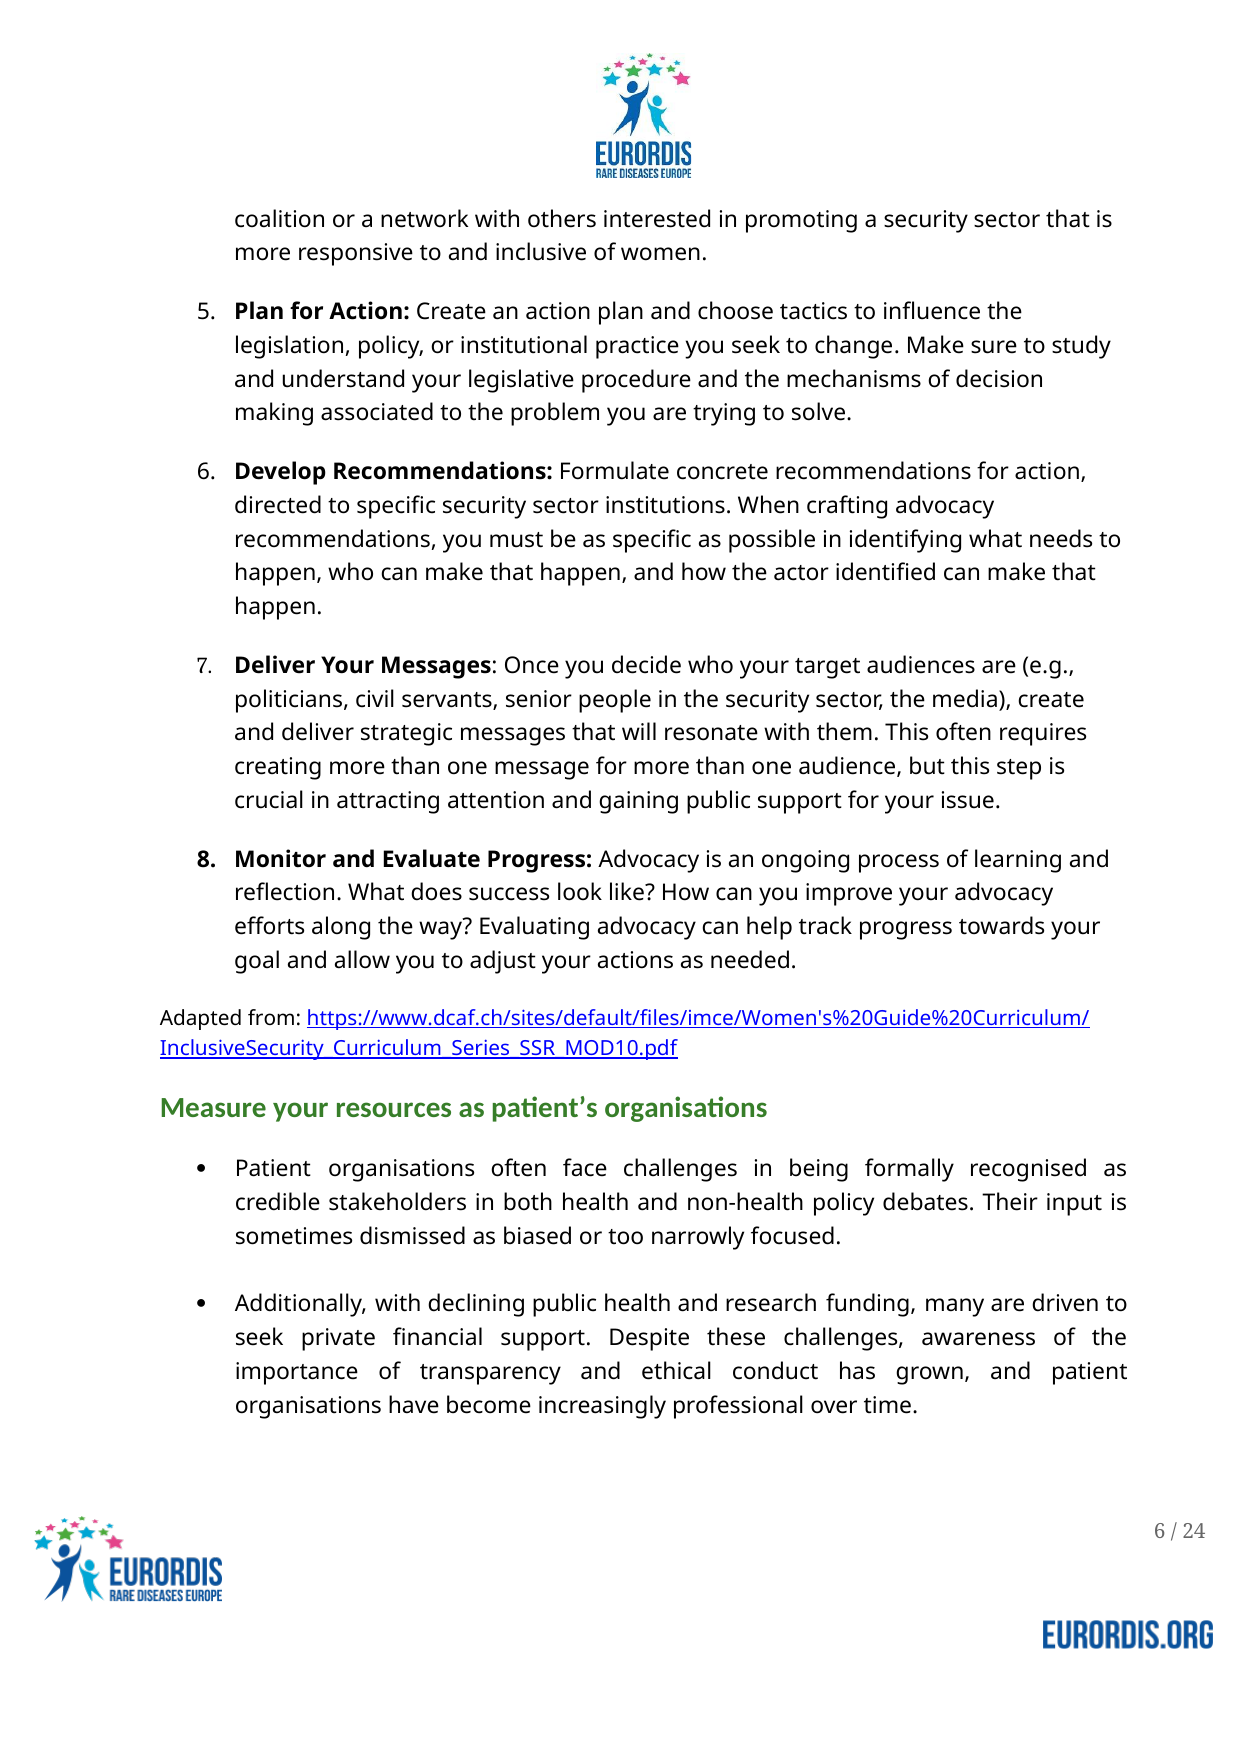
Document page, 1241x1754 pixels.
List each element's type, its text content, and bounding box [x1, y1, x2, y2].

picture [1033, 1611, 1223, 1660]
list Monitor and Evaluate Progress: Advocacy is an ongoing process of learning and reflection. What does success look like? How can you improve your advocacy efforts along the way? Evaluating advocacy can help track progress towards your goal and allow you to adjust your actions as needed. [197, 843, 1128, 975]
list Deliver Your Messages: Once you decide who your target audiences are (e.g., politicians, civil servants, senior people in the security sector, the media), create and deliver strategic messages that will resonate with them. This often requires creating more than one message for more than one audience, but this step is crucial in attracting attention and gaining public support for your issue. [197, 649, 1128, 815]
list Develop Recommendations: Formulate concrete recommendations for action, directed to specific security sector institutions. When crafting advocacy recommendations, you must be as specific as possible in identifying what needs to happen, who can make that happen, and how the actor identified can make that happen. [197, 455, 1128, 621]
picture [34, 1516, 223, 1602]
text Adapted from: https://www.dcaf.ch/sites/default/files/imce/Women's%20Guide%20Curriculum/InclusiveSecurity_Curriculum_Series_SSR_MOD10.pdf [159, 1003, 1128, 1062]
text Measure your resources as patient’s organisations [159, 1089, 1128, 1124]
list Patient organisations often face challenges in being formally recognised as credible stakeholders in both health and non-health policy debates. Their input is sometimes dismissed as biased or too narrowly focused. [197, 1152, 1128, 1251]
list Plan for Action: Create an action plan and choose tactics to influence the legislation, policy, or institutional practice you seek to change. Make sure to study and understand your legislative procedure and the mechanisms of decision making associated to the problem you are trying to solve. [197, 295, 1128, 428]
picture [596, 53, 692, 178]
list Additionally, with declining public health and research funding, many are driven to seek private financial support. Despite these challenges, awareness of the importance of transparency and ethical conduct has grown, and patient organisations have become increasingly professional over time. [197, 1287, 1128, 1420]
